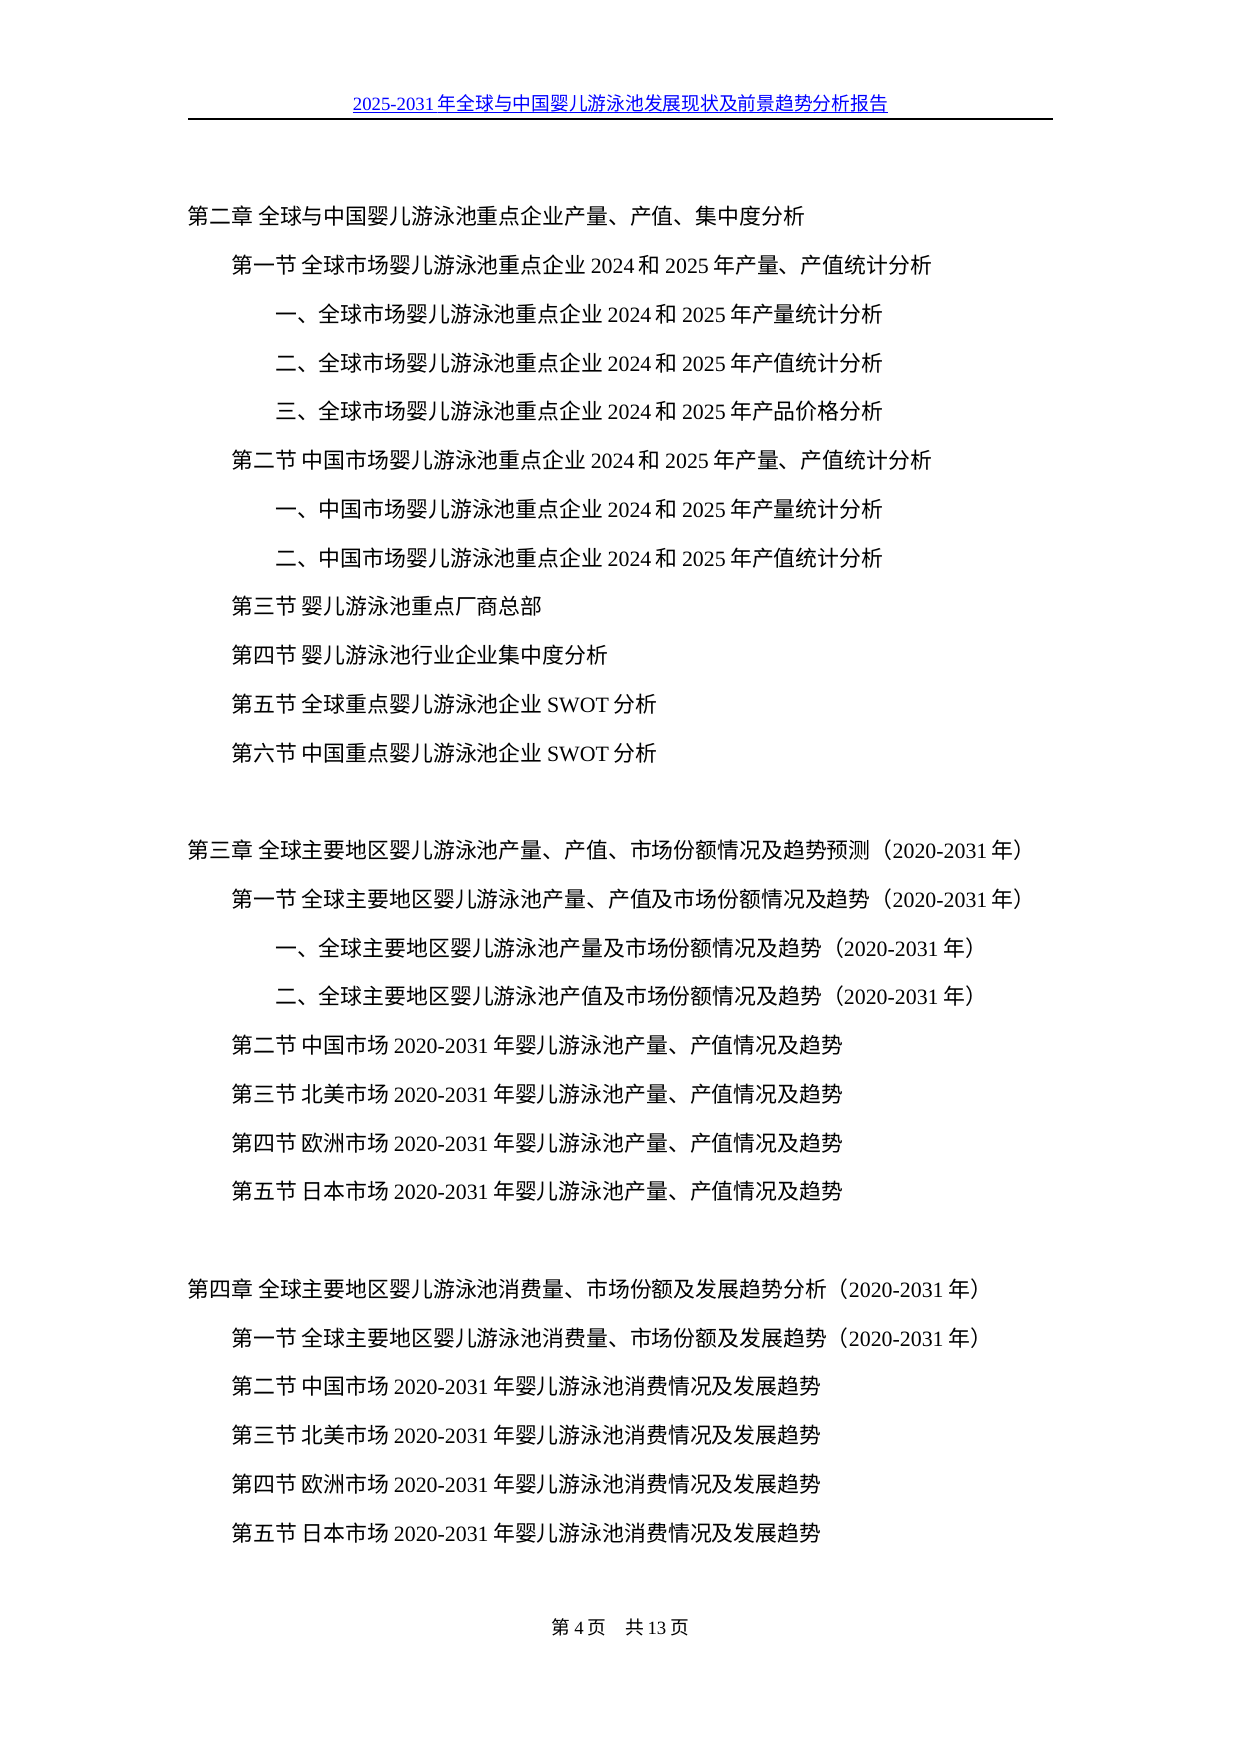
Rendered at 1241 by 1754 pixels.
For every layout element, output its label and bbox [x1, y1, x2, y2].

text [187, 150, 1053, 1548]
